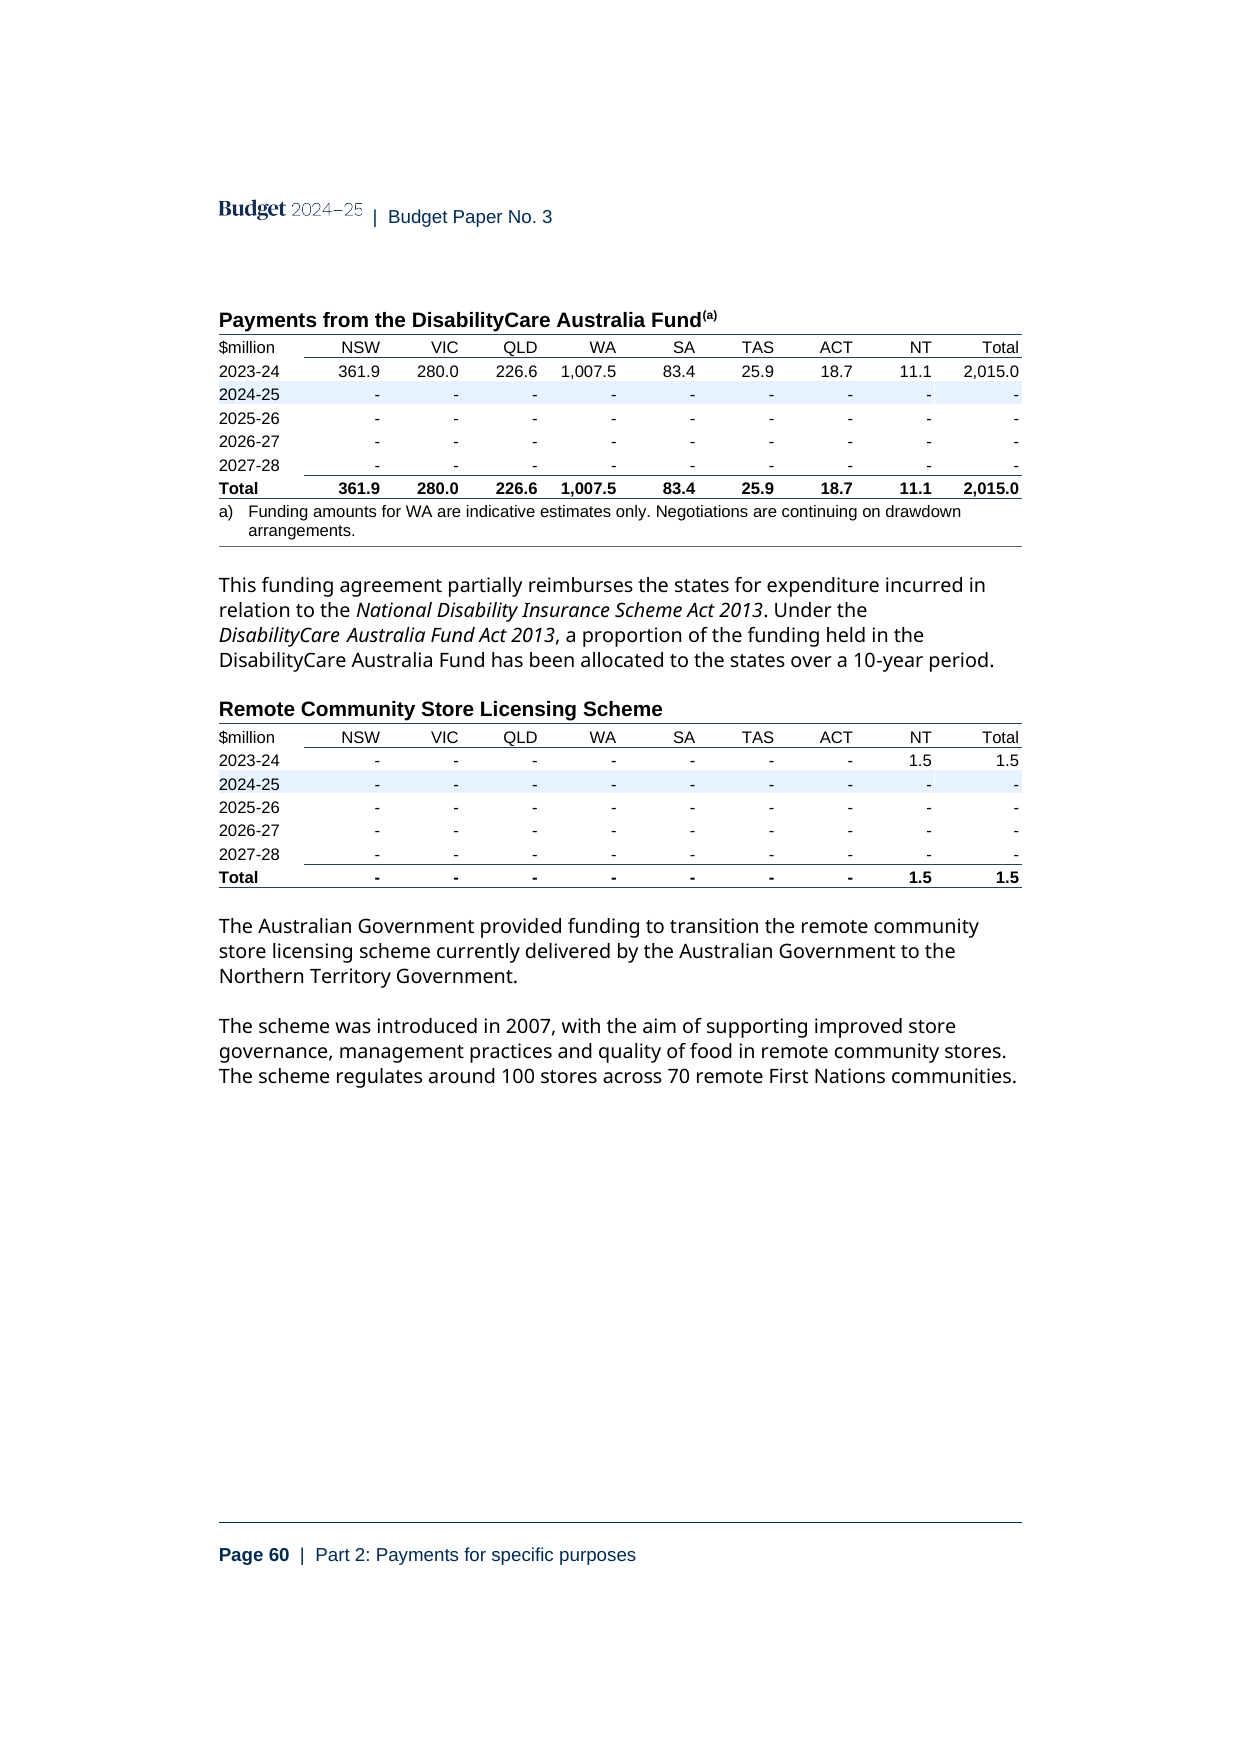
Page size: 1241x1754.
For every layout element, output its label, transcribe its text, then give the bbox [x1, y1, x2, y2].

table_cell - [540, 381, 619, 404]
table_cell - [856, 770, 934, 793]
table_cell - [698, 770, 777, 793]
table_cell 2026-27 [219, 428, 304, 451]
table_cell - [383, 794, 461, 817]
table_cell 83.4 [619, 476, 698, 498]
text The scheme was introduced in 2007, with the aim of supporting improved store governance, management practices and quality of food in remote community stores. The scheme regulates around 100 stores across 70 remote First Nations communities. [218, 1013, 1022, 1088]
table_cell - [383, 865, 461, 887]
table_cell - [619, 794, 698, 817]
table_cell 1.5 [856, 748, 934, 770]
subtitle Payments from the DisabilityCare Australia Fund(a) [218, 308, 1022, 332]
table_cell - [698, 451, 777, 474]
table_header ACT [777, 724, 856, 747]
table_cell - [777, 381, 856, 404]
table_cell - [619, 748, 698, 770]
table_cell - [935, 840, 1022, 864]
table_cell - [461, 794, 540, 817]
table_cell 2023-24 [219, 747, 304, 770]
table_cell - [304, 381, 383, 404]
table_cell 18.7 [777, 476, 856, 498]
table_cell - [777, 840, 856, 864]
table_cell - [304, 865, 383, 887]
table_cell - [540, 770, 619, 793]
table_cell - [383, 381, 461, 404]
table_cell 2,015.0 [935, 476, 1022, 498]
table_cell 2025-26 [219, 794, 304, 817]
table_cell 226.6 [461, 358, 540, 381]
table_cell - [461, 770, 540, 793]
table_cell - [935, 794, 1022, 817]
table_cell 280.0 [383, 476, 461, 498]
table_header WA [540, 724, 619, 747]
table_header SA [619, 724, 698, 747]
table_cell - [383, 451, 461, 474]
table_cell - [540, 404, 619, 428]
table_cell - [304, 840, 383, 864]
table_cell Total [219, 864, 304, 887]
table_cell - [856, 794, 934, 817]
table_cell - [698, 381, 777, 404]
table_cell 2027-28 [219, 840, 304, 864]
table_cell 2024-25 [219, 381, 304, 404]
table_cell - [935, 451, 1022, 474]
table_cell - [383, 840, 461, 864]
table_cell - [619, 404, 698, 428]
table_cell - [540, 748, 619, 770]
table_cell 2024-25 [219, 770, 304, 793]
table_cell 1.5 [935, 748, 1022, 770]
table_header TAS [698, 724, 777, 747]
table_cell - [777, 865, 856, 887]
table_cell - [935, 817, 1022, 840]
table_cell - [304, 748, 383, 770]
table_cell - [540, 428, 619, 451]
table_cell - [698, 840, 777, 864]
table_cell - [856, 404, 934, 428]
table_cell - [540, 865, 619, 887]
table_cell - [619, 840, 698, 864]
table_cell - [619, 817, 698, 840]
table_cell - [383, 770, 461, 793]
table_cell - [777, 404, 856, 428]
table_cell - [856, 840, 934, 864]
table_header NSW [304, 335, 383, 357]
table_cell 83.4 [619, 358, 698, 381]
table_cell - [540, 817, 619, 840]
subtitle Remote Community Store Licensing Scheme [218, 697, 1022, 721]
table_cell - [461, 404, 540, 428]
table_cell - [856, 381, 934, 404]
table_cell - [856, 428, 934, 451]
table_cell - [856, 817, 934, 840]
table_cell - [619, 770, 698, 793]
table_cell - [777, 817, 856, 840]
table_cell - [304, 451, 383, 474]
table_cell - [461, 381, 540, 404]
table_cell 2027-28 [219, 451, 304, 474]
table_header NT [856, 335, 934, 357]
table_cell 11.1 [856, 476, 934, 498]
table_header $million [219, 724, 304, 747]
table_cell - [935, 404, 1022, 428]
table_cell - [461, 840, 540, 864]
text This funding agreement partially reimburses the states for expenditure incurred in relation to the National Disability Insurance Scheme Act 2013. Under the DisabilityCare Australia Fund Act 2013, a proportion of the funding held in the DisabilityCare Australia Fund has been allocated to the states over a 10-year period. [218, 572, 1022, 672]
table_cell - [935, 381, 1022, 404]
table_cell - [698, 748, 777, 770]
table_cell - [619, 865, 698, 887]
table_cell - [461, 428, 540, 451]
table_cell - [619, 381, 698, 404]
table_cell - [383, 817, 461, 840]
table_cell - [304, 404, 383, 428]
table_cell - [777, 428, 856, 451]
table_cell - [461, 748, 540, 770]
table_cell 11.1 [856, 358, 934, 381]
table_cell 1.5 [856, 865, 934, 887]
table_header NT [856, 724, 934, 747]
table_cell - [540, 794, 619, 817]
table_header TAS [698, 335, 777, 357]
table_cell - [383, 404, 461, 428]
table_cell - [777, 770, 856, 793]
table_cell 25.9 [698, 358, 777, 381]
table_cell 18.7 [777, 358, 856, 381]
table_cell 25.9 [698, 476, 777, 498]
picture [218, 191, 363, 224]
table_header Total [935, 724, 1022, 747]
table_header QLD [461, 724, 540, 747]
table_cell 1,007.5 [540, 358, 619, 381]
table_cell - [540, 840, 619, 864]
table_cell - [383, 748, 461, 770]
table_header VIC [383, 335, 461, 357]
table_cell - [698, 794, 777, 817]
table_header Total [935, 335, 1022, 357]
table_cell - [461, 451, 540, 474]
table_cell 2026-27 [219, 817, 304, 840]
table_cell - [304, 794, 383, 817]
table_cell - [777, 748, 856, 770]
table_cell - [698, 865, 777, 887]
table_cell - [698, 404, 777, 428]
table_cell - [698, 428, 777, 451]
table_cell 2023-24 [219, 357, 304, 381]
table_header VIC [383, 724, 461, 747]
table_cell - [304, 428, 383, 451]
list Funding amounts for WA are indicative estimates only. Negotiations are continuing on drawdown arrangements. [218, 502, 1022, 540]
table_cell - [619, 428, 698, 451]
table_header SA [619, 335, 698, 357]
table_header $million [219, 335, 304, 357]
table_cell - [856, 451, 934, 474]
text The Australian Government provided funding to transition the remote community store licensing scheme currently delivered by the Australian Government to the Northern Territory Government. [218, 913, 1022, 988]
table_cell 1.5 [935, 865, 1022, 887]
table_cell 2025-26 [219, 404, 304, 428]
table_cell 2,015.0 [935, 358, 1022, 381]
table_cell 226.6 [461, 476, 540, 498]
table_cell 1,007.5 [540, 476, 619, 498]
table_cell 361.9 [304, 476, 383, 498]
table_cell - [461, 865, 540, 887]
table_cell - [935, 428, 1022, 451]
table_cell - [698, 817, 777, 840]
table_cell - [777, 794, 856, 817]
table_cell - [304, 817, 383, 840]
table_cell Total [219, 475, 304, 498]
table_cell - [540, 451, 619, 474]
table_cell 280.0 [383, 358, 461, 381]
table_cell - [935, 770, 1022, 793]
table_cell - [461, 817, 540, 840]
table_cell - [383, 428, 461, 451]
table_cell - [777, 451, 856, 474]
table_header NSW [304, 724, 383, 747]
table_header WA [540, 335, 619, 357]
table_header QLD [461, 335, 540, 357]
table_cell - [619, 451, 698, 474]
table_cell - [304, 770, 383, 793]
table_header ACT [777, 335, 856, 357]
table_cell 361.9 [304, 358, 383, 381]
